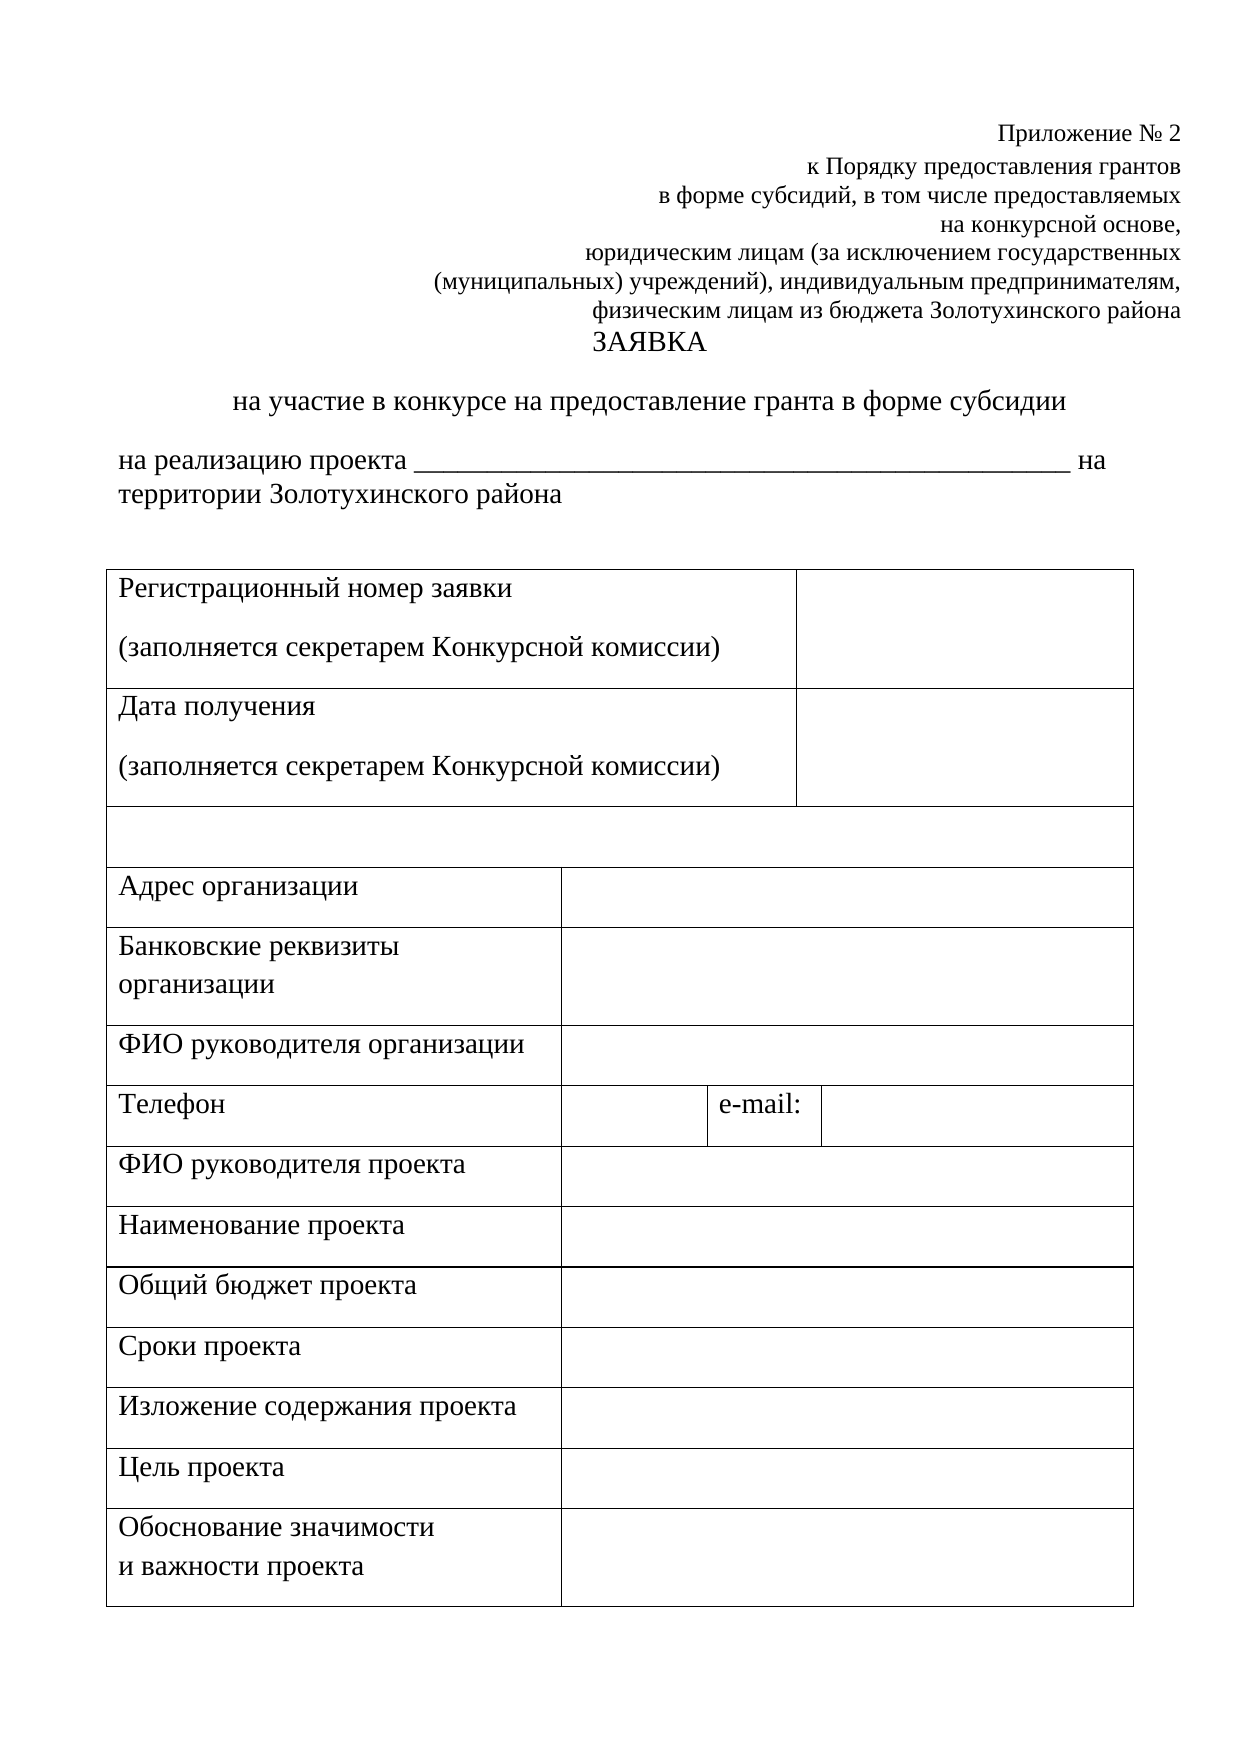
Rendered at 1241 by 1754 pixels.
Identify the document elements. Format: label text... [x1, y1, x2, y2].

table_cell Обоснование значимости и важности проекта [107, 1509, 561, 1606]
table_cell [797, 689, 1133, 806]
table_cell [562, 928, 1133, 1025]
text физическим лицам из бюджета Золотухинского района [118, 295, 1181, 324]
table_cell [562, 868, 1133, 927]
table_cell [562, 1086, 707, 1146]
text в форме субсидий, в том числе предоставляемых [118, 180, 1181, 209]
table_cell [562, 1026, 1133, 1085]
text на конкурсной основе, [118, 209, 1181, 237]
table_cell [562, 1268, 1133, 1327]
text на участие в конкурсе на предоставление гранта в форме субсидии [118, 383, 1181, 417]
table_cell [562, 1147, 1133, 1206]
table_cell [562, 1509, 1133, 1606]
text на реализацию проекта _____________________________________________ на территории Золотухинского района [118, 442, 1181, 509]
table_cell [107, 807, 1133, 867]
table_cell Дата получения (заполняется секретарем Конкурсной комиссии) [107, 689, 796, 806]
table_cell Общий бюджет проекта [107, 1268, 561, 1327]
table_cell ФИО руководителя проекта [107, 1147, 561, 1206]
text ЗАЯВКА [118, 324, 1181, 357]
text Приложение № 2 [681, 118, 1181, 147]
table_cell [562, 1388, 1133, 1448]
table_cell e-mail: [708, 1086, 821, 1146]
table_cell [562, 1207, 1133, 1266]
text к Порядку предоставления грантов [118, 151, 1181, 180]
text юридическим лицам (за исключением государственных [118, 237, 1181, 266]
table_cell Адрес организации [107, 868, 561, 927]
table_cell [822, 1086, 1133, 1146]
text (муниципальных) учреждений), индивидуальным предпринимателям, [118, 266, 1181, 295]
table_cell Изложение содержания проекта [107, 1388, 561, 1448]
table_cell ФИО руководителя организации [107, 1026, 561, 1085]
table_cell [562, 1328, 1133, 1387]
table_cell Банковские реквизиты организации [107, 928, 561, 1025]
table_cell Наименование проекта [107, 1207, 561, 1266]
table_header [797, 570, 1133, 687]
table_cell Цель проекта [107, 1449, 561, 1508]
table_cell Сроки проекта [107, 1328, 561, 1387]
table_header Регистрационный номер заявки (заполняется секретарем Конкурсной комиссии) [107, 570, 796, 687]
table_cell Телефон [107, 1086, 561, 1146]
table_cell [562, 1449, 1133, 1508]
